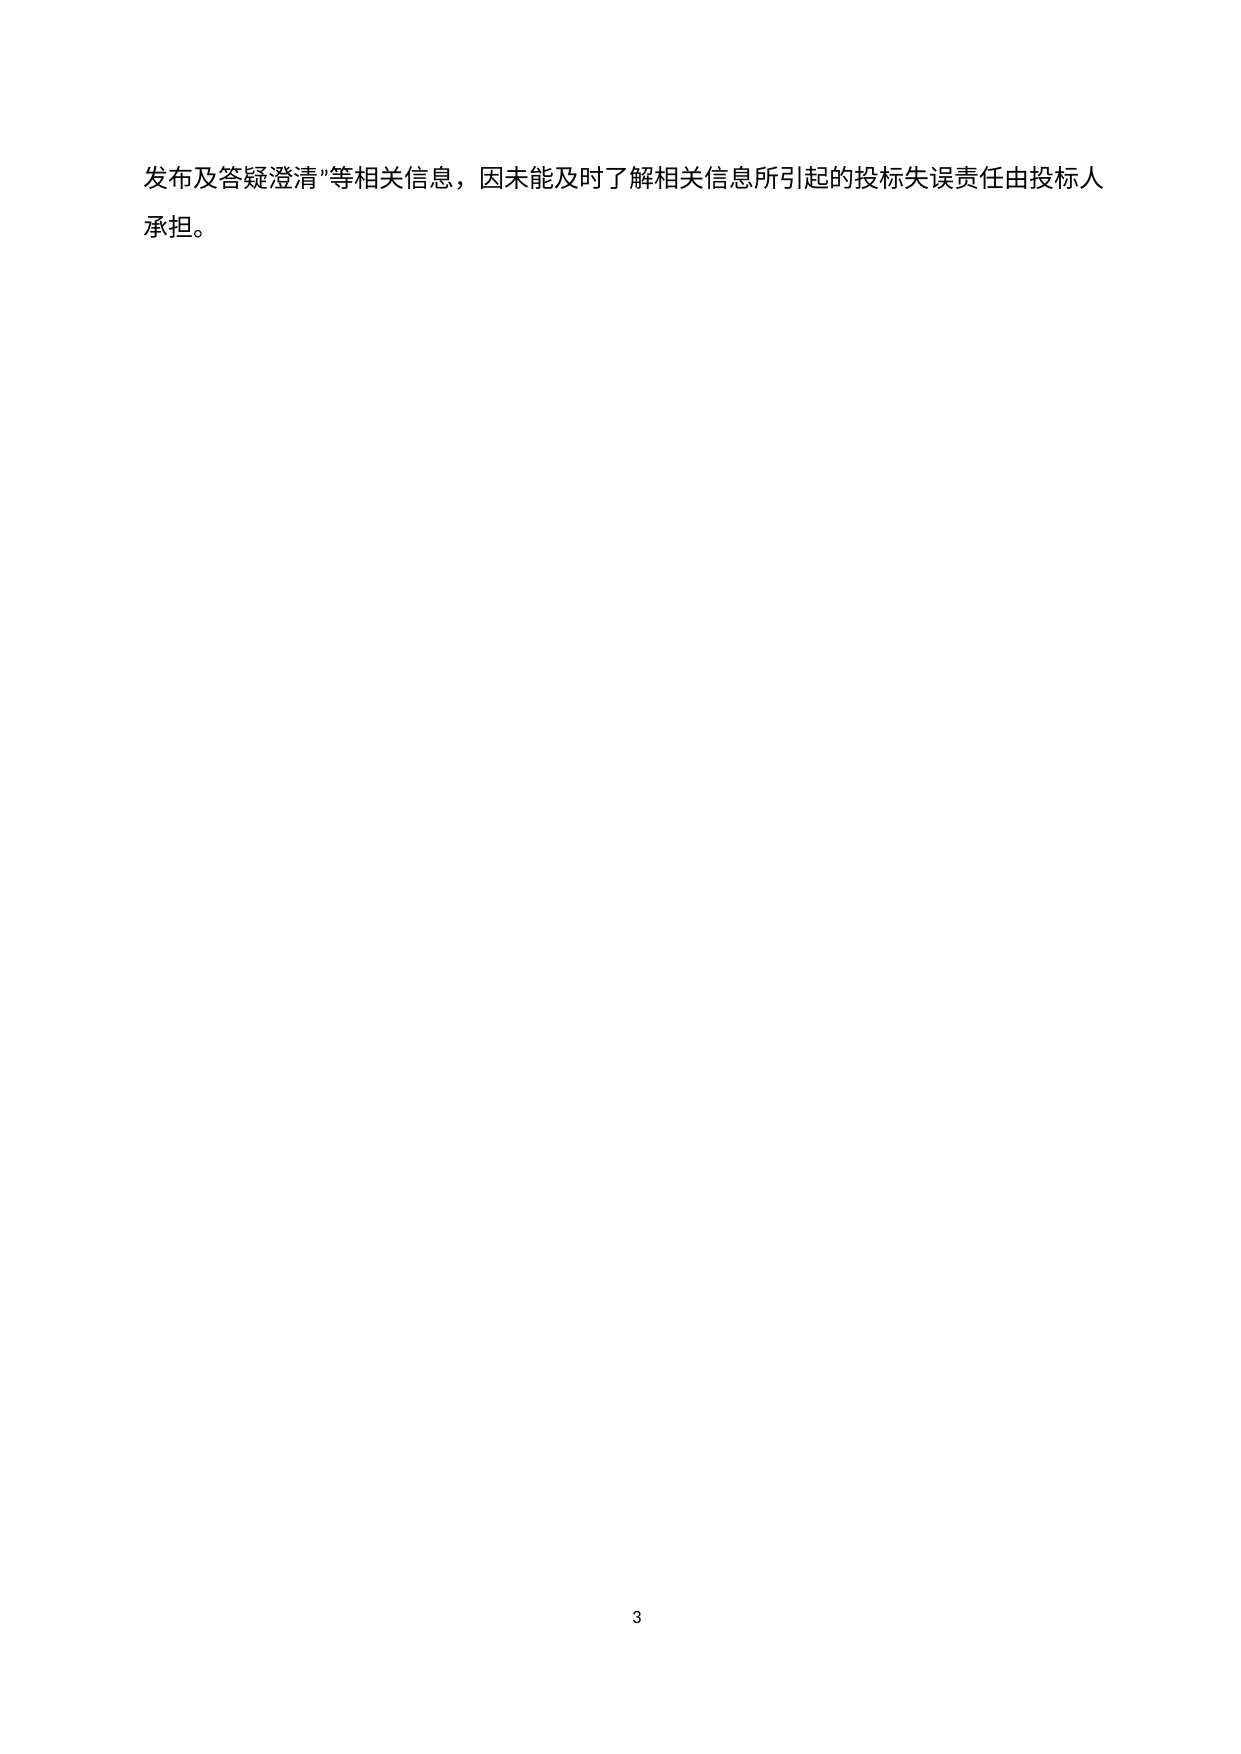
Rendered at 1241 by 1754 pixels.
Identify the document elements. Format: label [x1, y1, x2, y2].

text [144, 162, 1129, 243]
